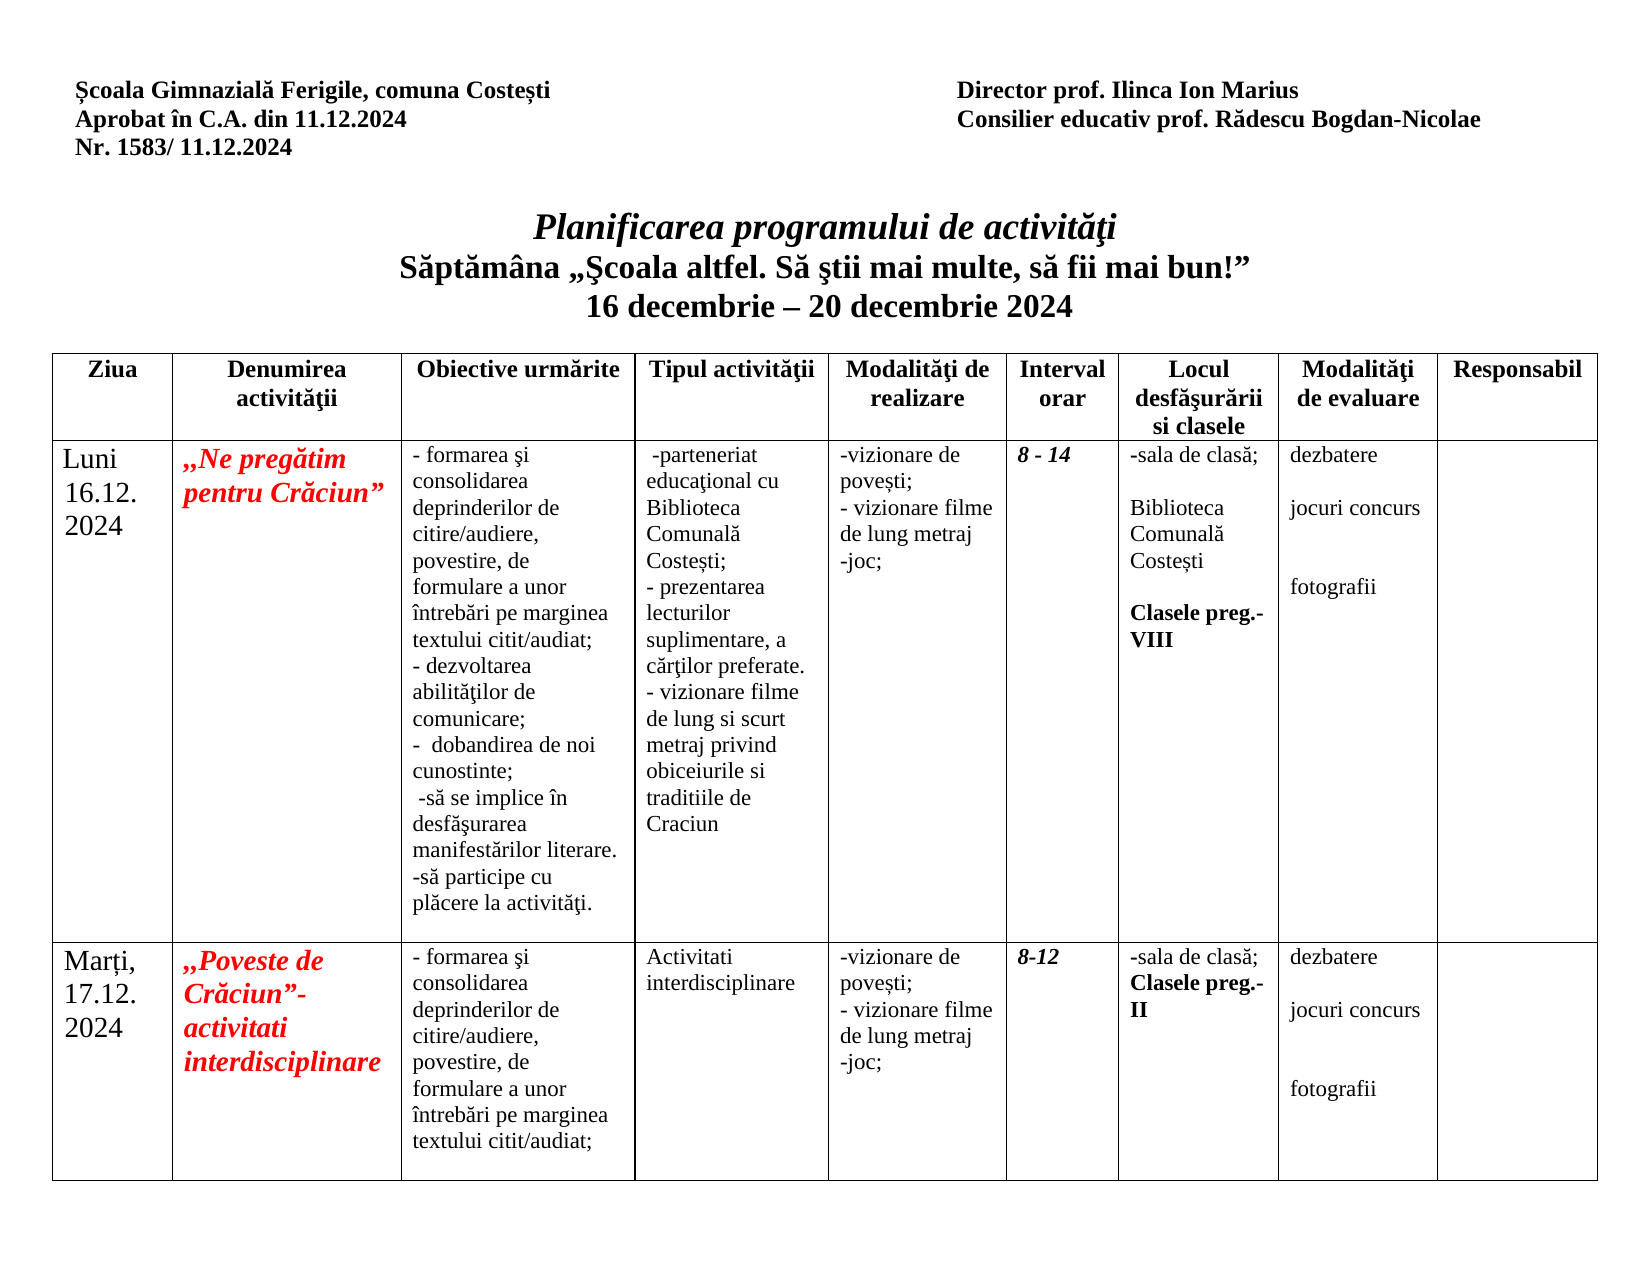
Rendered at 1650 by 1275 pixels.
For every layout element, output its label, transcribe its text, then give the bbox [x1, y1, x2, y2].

table_header Obiective urmărite [402, 354, 634, 440]
table_cell ,,Ne pregătim pentru Crăciun” [173, 441, 401, 942]
table_header Ziua [53, 354, 172, 440]
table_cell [636, 943, 828, 1180]
text Aprobat în C.A. din 11.12.2024 Consilier educativ prof. Rădescu Bogdan-Nicolae [75, 104, 1575, 132]
table_cell 8-12 13-19 [1007, 943, 1118, 1180]
text Școala Gimnazială Ferigile, comuna Costești Director prof. Ilinca Ion Marius [75, 75, 1575, 104]
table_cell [173, 943, 401, 1180]
table_cell - formarea şi consolidarea deprinderilor de citire/audiere, povestire, de formulare a unor întrebări pe marginea textului citit/audiat; - dezvoltarea abilităţilor de comunicare; - dobandirea de noi cunostinte; -să se implice în desfăşurarea manifestărilor literare. -să participe cu plăcere la activităţi. [402, 441, 634, 942]
table_cell Luni 16.12. 2024 [53, 441, 172, 942]
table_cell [1279, 943, 1437, 1180]
table_header Responsabil [1438, 354, 1597, 440]
text Săptămâna „Şcoala altfel. Să ştii mai multe, să fii mai bun!” [75, 247, 1575, 286]
table_header Modalităţi de evaluare [1279, 354, 1437, 440]
table_header Tipul activităţii [636, 354, 828, 440]
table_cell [829, 943, 1006, 1180]
table_header Modalităţi de realizare [829, 354, 1006, 440]
table_cell Marți, 17.12. 2024 [53, 943, 172, 1180]
text 16 decembrie – 20 decembrie 2024 [75, 286, 1575, 324]
table_cell -sala de clasă; Biblioteca Comunală Costești Clasele preg.-VIII [1119, 441, 1278, 942]
text Nr. 1583/ 11.12.2024 [75, 132, 1575, 161]
table_cell [1438, 441, 1597, 942]
table_cell -parteneriat educaţional cu Biblioteca Comunală Costești; - prezentarea lecturilor suplimentare, a cărţilor preferate. - vizionare filme de lung si scurt metraj privind obiceiurile si traditiile de Craciun [636, 441, 828, 942]
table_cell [402, 943, 634, 1180]
table_header Locul desfăşurării si clasele [1119, 354, 1278, 440]
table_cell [1119, 943, 1278, 1180]
text Planificarea programului de activităţi [75, 204, 1575, 247]
table_header Interval orar [1007, 354, 1118, 440]
table_cell 8 - 14 [1007, 441, 1118, 942]
table_cell [1438, 943, 1597, 1180]
table_cell dezbatere jocuri concurs fotografii [1279, 441, 1437, 942]
table_header Denumirea activităţii [173, 354, 401, 440]
table_cell -vizionare de povești; - vizionare filme de lung metraj -joc; [829, 441, 1006, 942]
